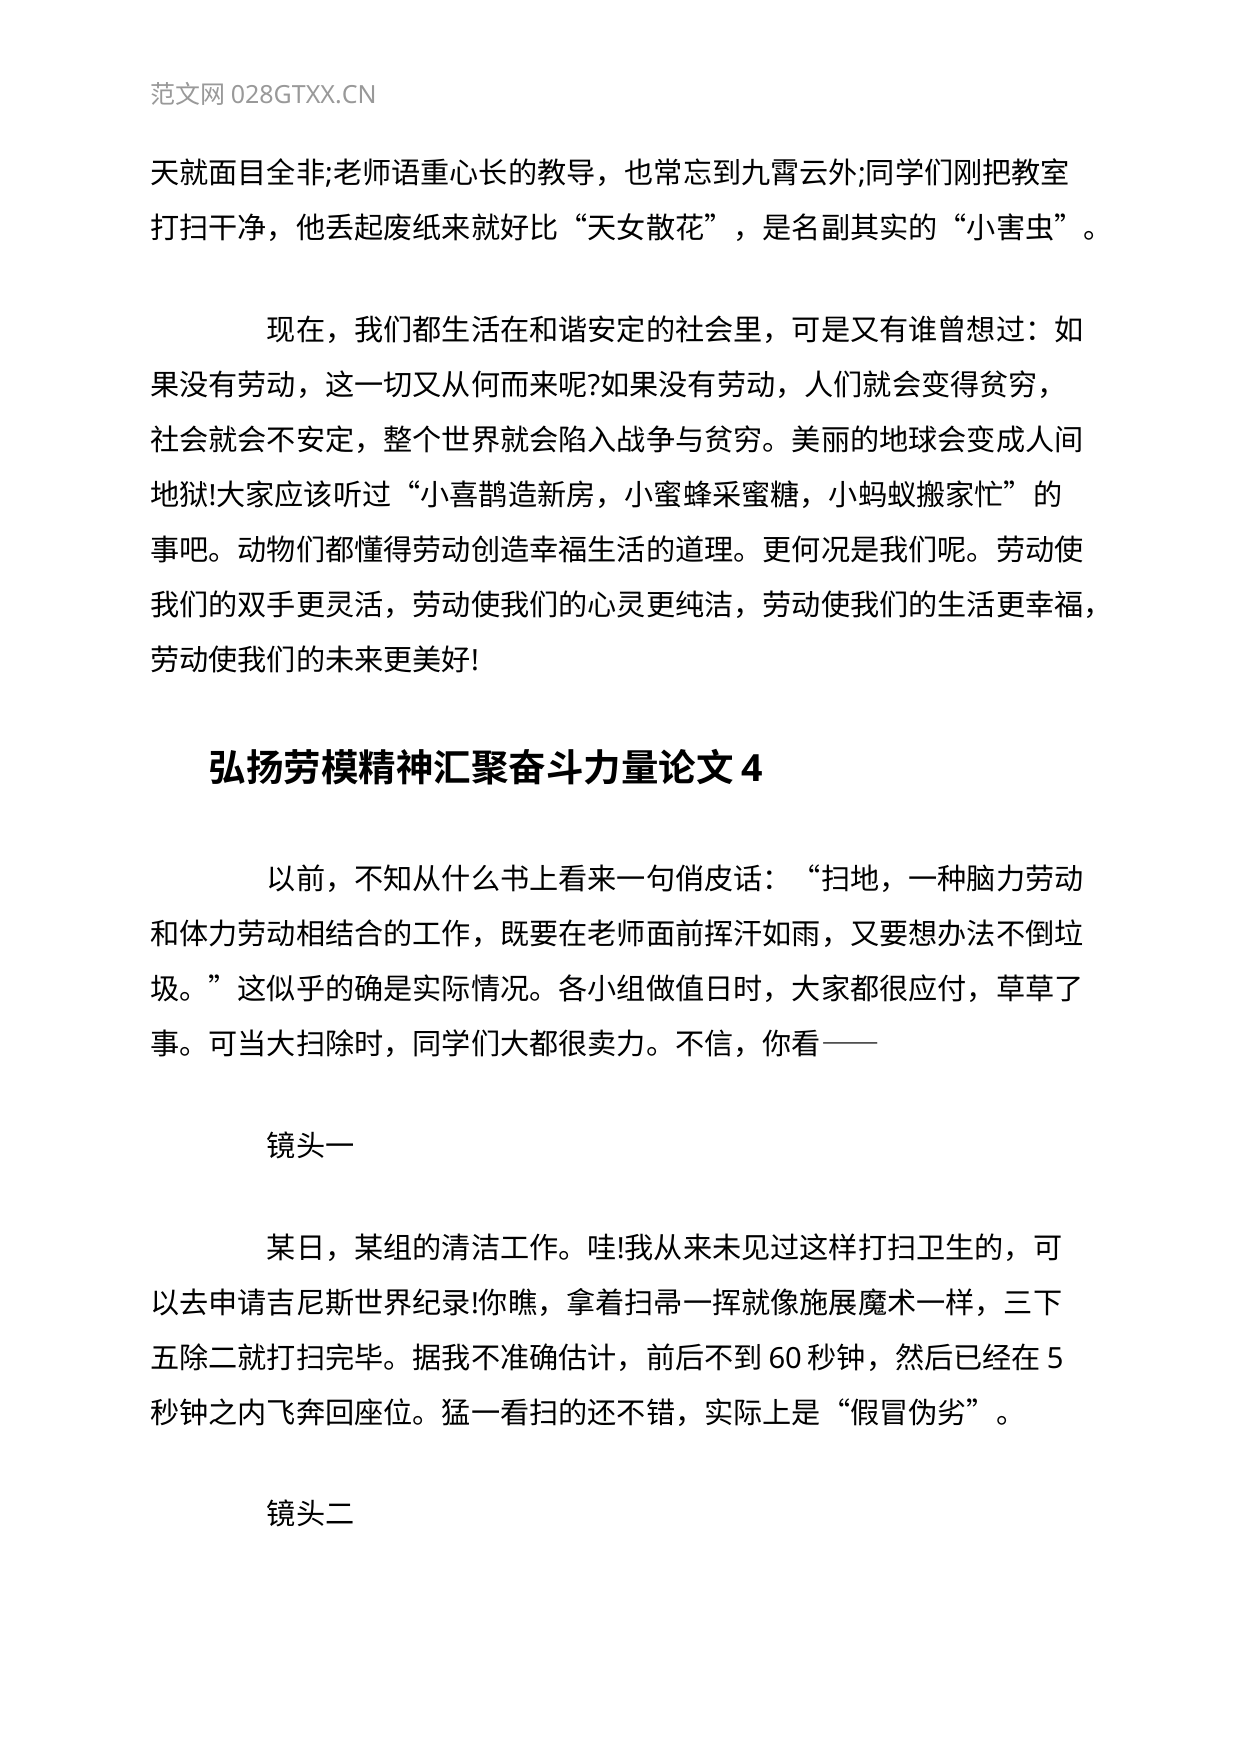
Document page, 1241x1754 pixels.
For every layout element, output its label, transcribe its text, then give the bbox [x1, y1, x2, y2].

text 现在，我们都生活在和谐安定的社会里，可是又有谁曾想过：如果没有劳动，这一切又从何而来呢?如果没有劳动，人们就会变得贫穷，社会就会不安定，整个世界就会陷入战争与贫穷。美丽的地球会变成人间地狱!大家应该听过“小喜鹊造新房，小蜜蜂采蜜糖，小蚂蚁搬家忙”的事吧。动物们都懂得劳动创造幸福生活的道理。更何况是我们呢。劳动使我们的双手更灵活，劳动使我们的心灵更纯洁，劳动使我们的生活更幸福，劳动使我们的未来更美好! [150, 307, 1090, 679]
text 某日，某组的清洁工作。哇!我从来未见过这样打扫卫生的，可以去申请吉尼斯世界纪录!你瞧，拿着扫帚一挥就像施展魔术一样，三下五除二就打扫完毕。据我不准确估计，前后不到60秒钟，然后已经在5秒钟之内飞奔回座位。猛一看扫的还不错，实际上是“假冒伪劣”。 [150, 1224, 1090, 1431]
text 以前，不知从什么书上看来一句俏皮话：“扫地，一种脑力劳动和体力劳动相结合的工作，既要在老师面前挥汗如雨，又要想办法不倒垃圾。”这似乎的确是实际情况。各小组做值日时，大家都很应付，草草了事。可当大扫除时，同学们大都很卖力。不信，你看―― [150, 856, 1090, 1063]
text 弘扬劳模精神汇聚奋斗力量论文4 [150, 738, 1090, 793]
text 镜头二 [150, 1491, 1090, 1533]
text 镜头一 [150, 1122, 1090, 1165]
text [150, 150, 1090, 247]
